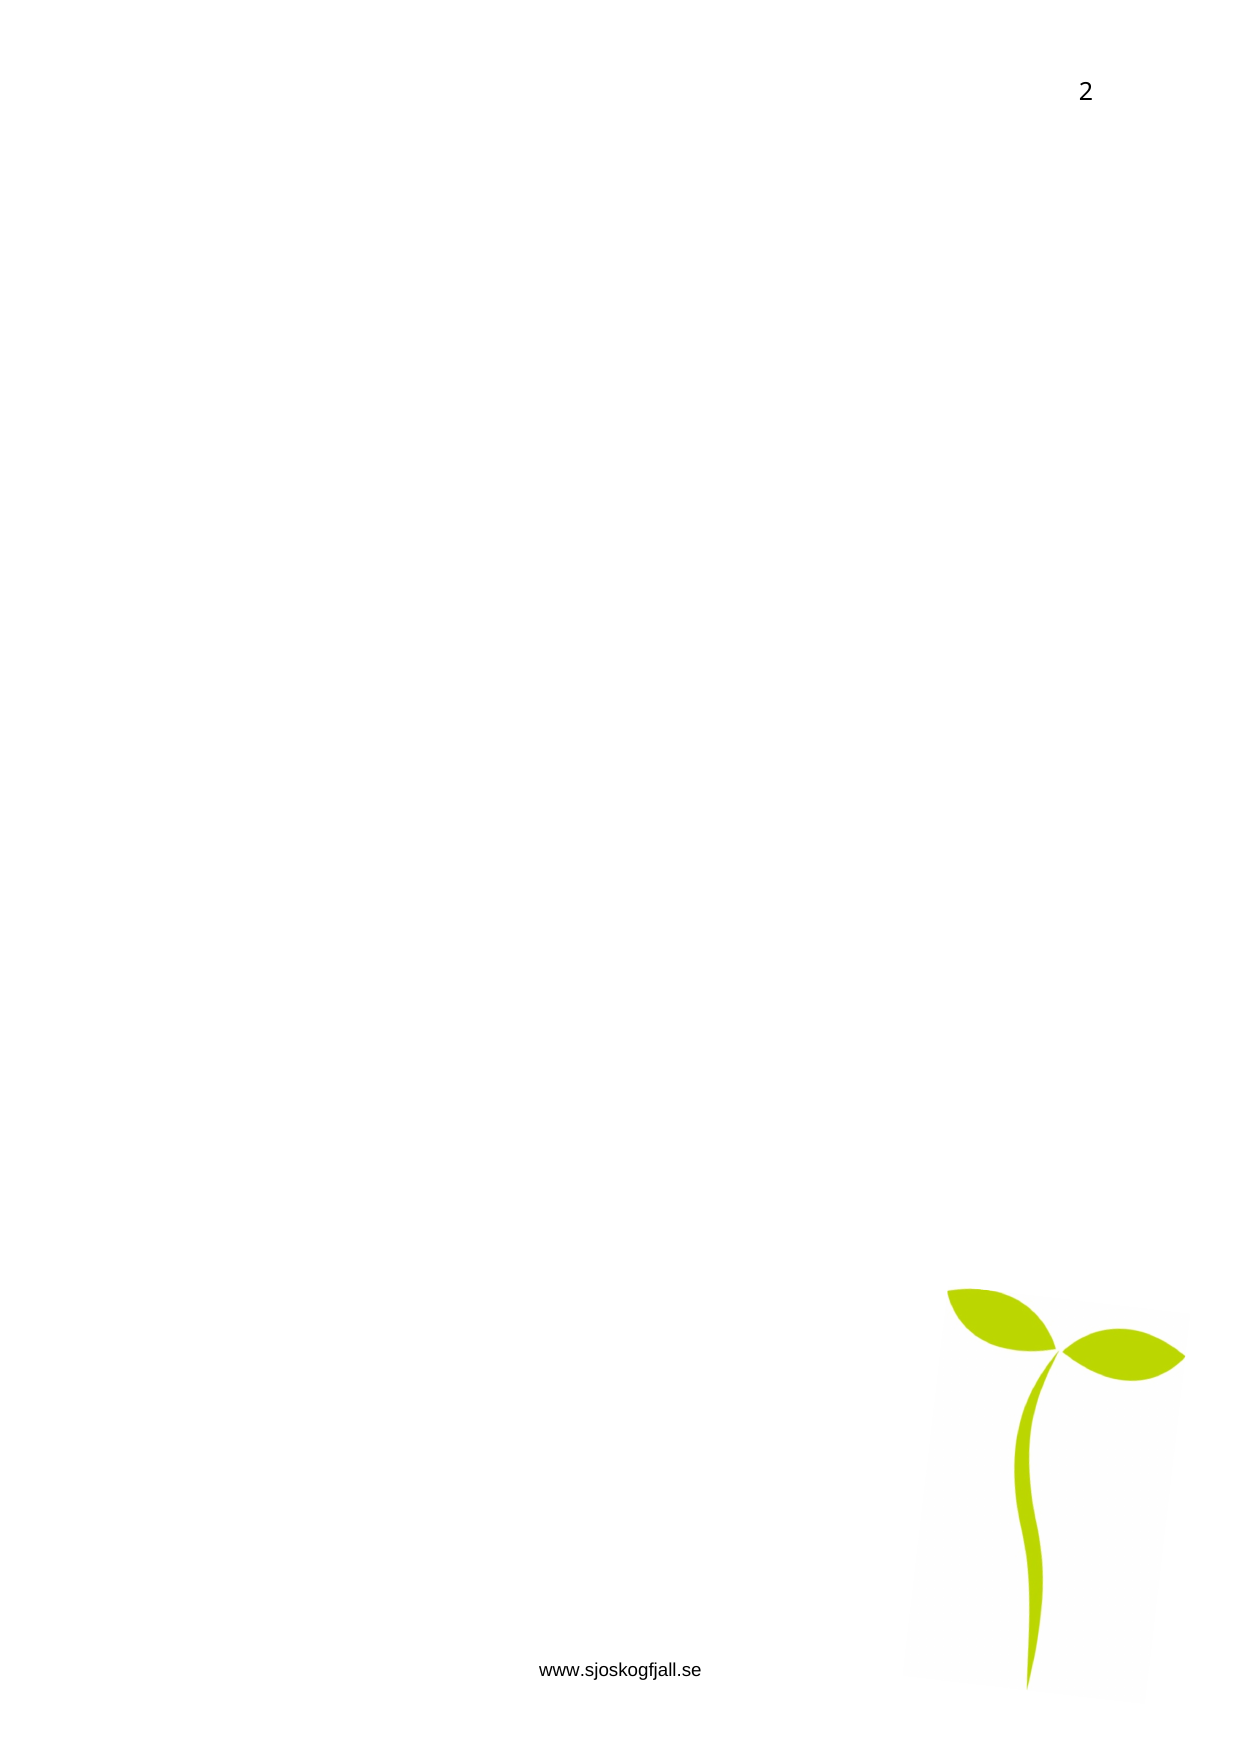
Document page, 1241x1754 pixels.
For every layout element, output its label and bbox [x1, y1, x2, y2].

picture [903, 1286, 1190, 1703]
